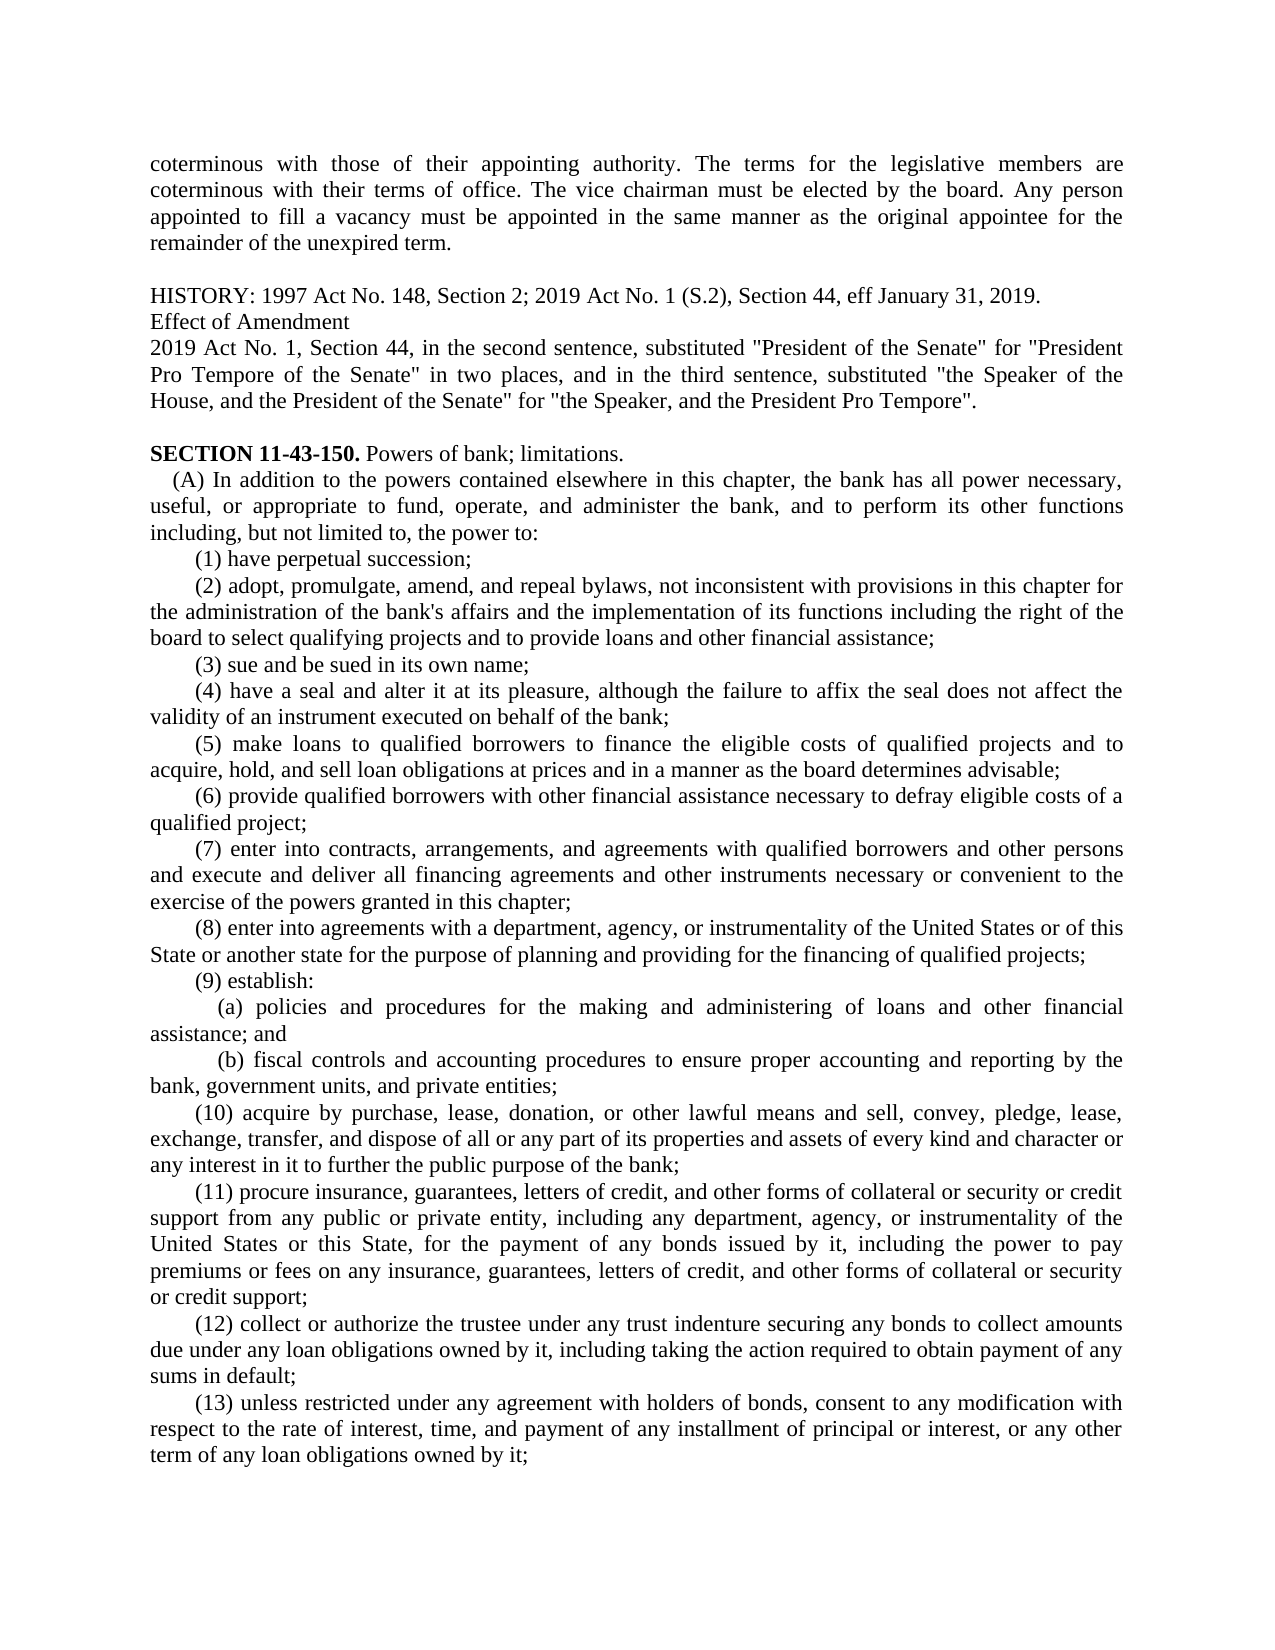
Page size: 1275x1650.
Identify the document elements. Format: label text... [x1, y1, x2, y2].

text (8) enter into agreements with a department, agency, or instrumentality of the United States or of this State or another state for the purpose of planning and providing for the financing of qualified projects; [150, 914, 1125, 967]
text Effect of Amendment [150, 308, 1125, 334]
text (6) provide qualified borrowers with other financial assistance necessary to defray eligible costs of a qualified project; [150, 782, 1125, 835]
text (2) adopt, promulgate, amend, and repeal bylaws, not inconsistent with provisions in this chapter for the administration of the bank's affairs and the implementation of its functions including the right of the board to select qualifying projects and to provide loans and other financial assistance; [150, 572, 1125, 651]
text (1) have perpetual succession; [150, 545, 1125, 572]
text (10) acquire by purchase, lease, donation, or other lawful means and sell, convey, pledge, lease, exchange, transfer, and dispose of all or any part of its properties and assets of every kind and character or any interest in it to further the public purpose of the bank; [150, 1099, 1125, 1178]
text (4) have a seal and alter it at its pleasure, although the failure to affix the seal does not affect the validity of an instrument executed on behalf of the bank; [150, 677, 1125, 730]
text 2019 Act No. 1, Section 44, in the second sentence, substituted "President of the Senate" for "President Pro Tempore of the Senate" in two places, and in the third sentence, substituted "the Speaker of the House, and the President of the Senate" for "the Speaker, and the President Pro Tempore". [150, 334, 1125, 413]
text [150, 150, 1125, 255]
text (A) In addition to the powers contained elsewhere in this chapter, the bank has all power necessary, useful, or appropriate to fund, operate, and administer the bank, and to perform its other functions including, but not limited to, the power to: [150, 466, 1125, 545]
text (11) procure insurance, guarantees, letters of credit, and other forms of collateral or security or credit support from any public or private entity, including any department, agency, or instrumentality of the United States or this State, for the payment of any bonds issued by it, including the power to pay premiums or fees on any insurance, guarantees, letters of credit, and other forms of collateral or security or credit support; [150, 1178, 1125, 1309]
text SECTION 11-43-150. Powers of bank; limitations. [150, 440, 1125, 466]
text (13) unless restricted under any agreement with holders of bonds, consent to any modification with respect to the rate of interest, time, and payment of any installment of principal or interest, or any other term of any loan obligations owned by it; [150, 1389, 1125, 1468]
text (9) establish: [150, 967, 1125, 993]
text (3) sue and be sued in its own name; [150, 651, 1125, 677]
text HISTORY: 1997 Act No. 148, Section 2; 2019 Act No. 1 (S.2), Section 44, eff January 31, 2019. [150, 282, 1125, 308]
text (a) policies and procedures for the making and administering of loans and other financial assistance; and [150, 993, 1125, 1046]
text (5) make loans to qualified borrowers to finance the eligible costs of qualified projects and to acquire, hold, and sell loan obligations at prices and in a manner as the board determines advisable; [150, 730, 1125, 782]
text (b) fiscal controls and accounting procedures to ensure proper accounting and reporting by the bank, government units, and private entities; [150, 1046, 1125, 1099]
text (12) collect or authorize the trustee under any trust indenture securing any bonds to collect amounts due under any loan obligations owned by it, including taking the action required to obtain payment of any sums in default; [150, 1309, 1125, 1389]
text (7) enter into contracts, arrangements, and agreements with qualified borrowers and other persons and execute and deliver all financing agreements and other instruments necessary or convenient to the exercise of the powers granted in this chapter; [150, 835, 1125, 914]
